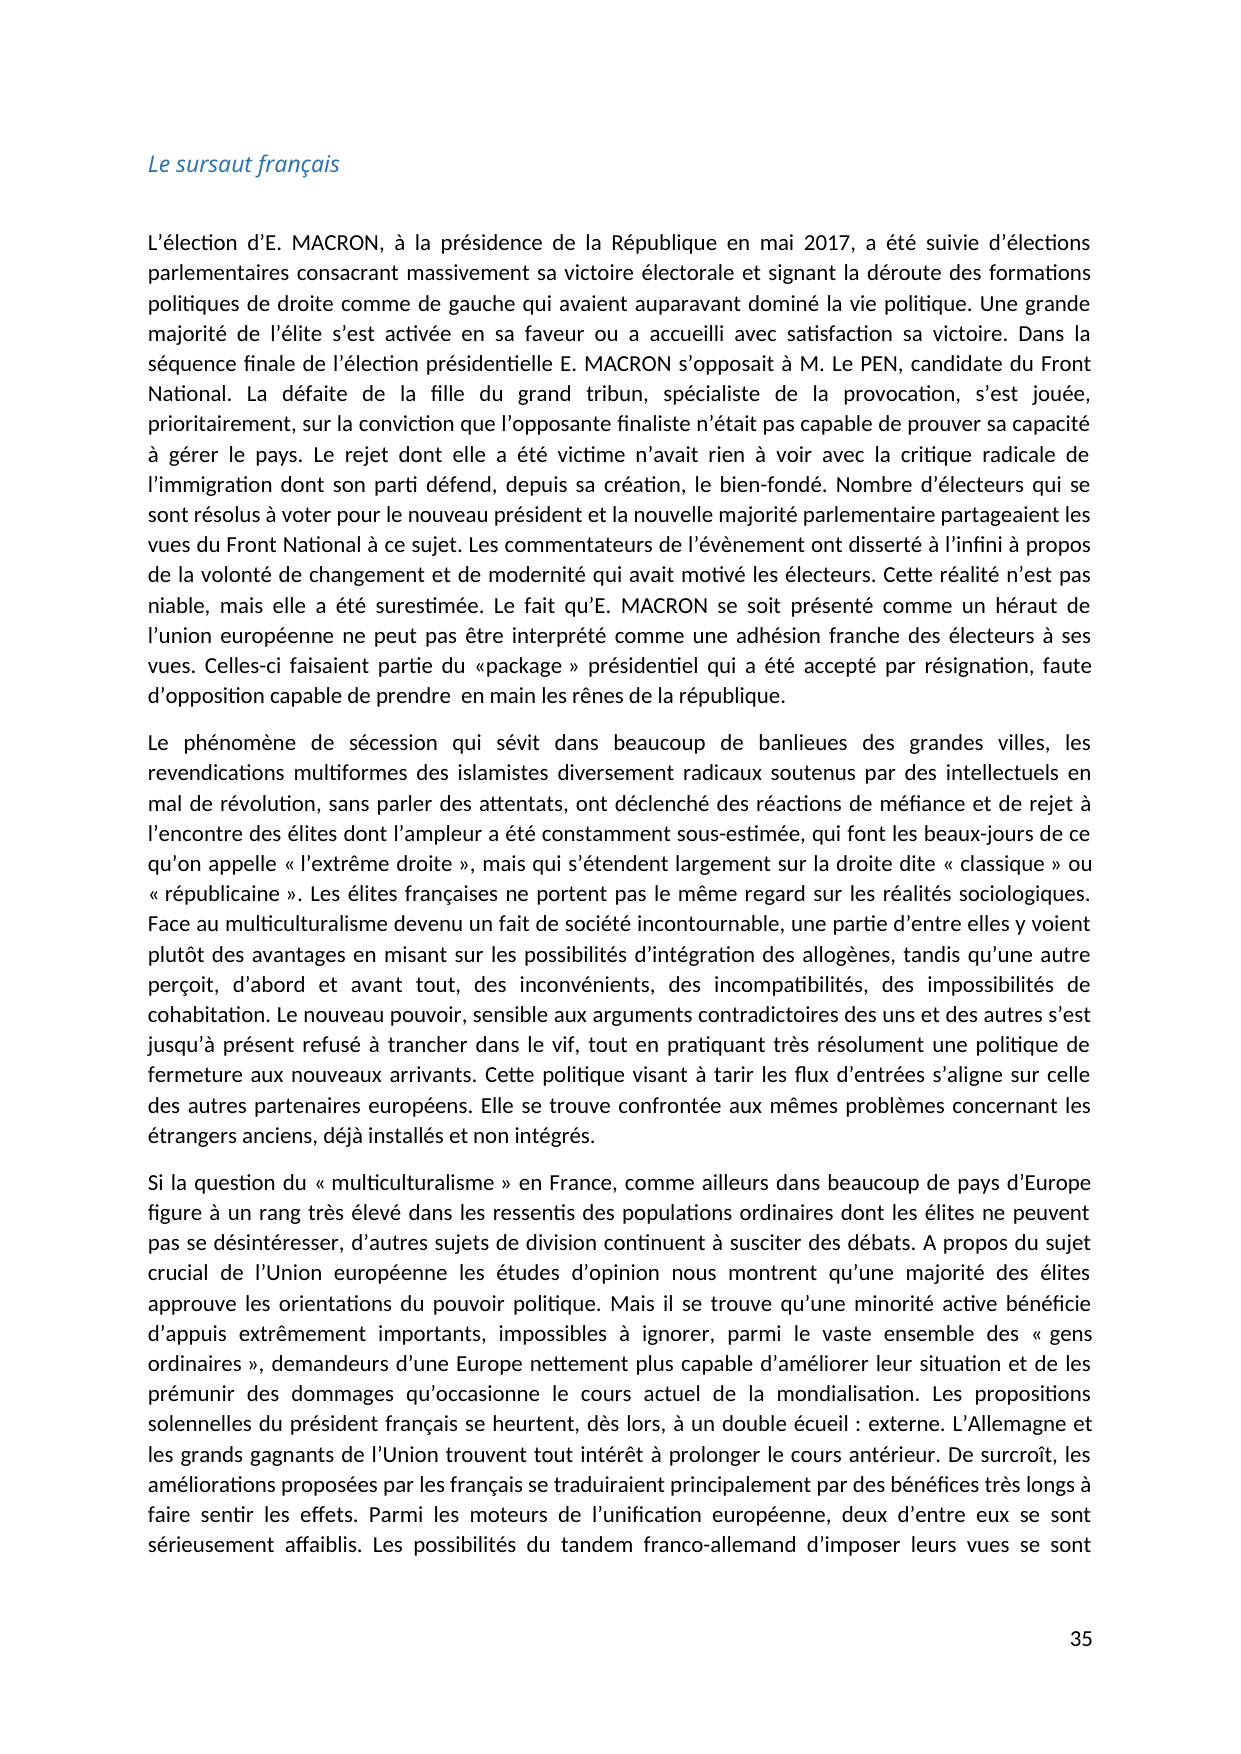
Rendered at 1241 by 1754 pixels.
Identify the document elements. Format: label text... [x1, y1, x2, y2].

subtitle Le sursaut français [148, 148, 1093, 179]
text L’élection d’E. MACRON, à la présidence de la République en mai 2017, a été suivie d’élections parlementaires consacrant massivement sa victoire électorale et signant la déroute des formations politiques de droite comme de gauche qui avaient auparavant dominé la vie politique. Une grande majorité de l’élite s’est activée en sa faveur ou a accueilli avec satisfaction sa victoire. Dans la séquence finale de l’élection présidentielle E. MACRON s’opposait à M. Le PEN, candidate du Front National. La défaite de la fille du grand tribun, spécialiste de la provocation, s’est jouée, prioritairement, sur la conviction que l’opposante finaliste n’était pas capable de prouver sa capacité à gérer le pays. Le rejet dont elle a été victime n’avait rien à voir avec la critique radicale de l’immigration dont son parti défend, depuis sa création, le bien-fondé. Nombre d’électeurs qui se sont résolus à voter pour le nouveau président et la nouvelle majorité parlementaire partageaient les vues du Front National à ce sujet. Les commentateurs de l’évènement ont disserté à l’infini à propos de la volonté de changement et de modernité qui avait motivé les électeurs. Cette réalité n’est pas niable, mais elle a été surestimée. Le fait qu’E. MACRON se soit présenté comme un héraut de l’union européenne ne peut pas être interprété comme une adhésion franche des électeurs à ses vues. Celles-ci faisaient partie du «package » présidentiel qui a été accepté par résignation, faute d’opposition capable de prendre en main les rênes de la république. [148, 228, 1093, 709]
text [148, 1168, 1093, 1558]
text Le phénomène de sécession qui sévit dans beaucoup de banlieues des grandes villes, les revendications multiformes des islamistes diversement radicaux soutenus par des intellectuels en mal de révolution, sans parler des attentats, ont déclenché des réactions de méfiance et de rejet à l’encontre des élites dont l’ampleur a été constamment sous-estimée, qui font les beaux-jours de ce qu’on appelle « l’extrême droite », mais qui s’étendent largement sur la droite dite « classique » ou « républicaine ». Les élites françaises ne portent pas le même regard sur les réalités sociologiques. Face au multiculturalisme devenu un fait de société incontournable, une partie d’entre elles y voient plutôt des avantages en misant sur les possibilités d’intégration des allogènes, tandis qu’une autre perçoit, d’abord et avant tout, des inconvénients, des incompatibilités, des impossibilités de cohabitation. Le nouveau pouvoir, sensible aux arguments contradictoires des uns et des autres s’est jusqu’à présent refusé à trancher dans le vif, tout en pratiquant très résolument une politique de fermeture aux nouveaux arrivants. Cette politique visant à tarir les flux d’entrées s’aligne sur celle des autres partenaires européens. Elle se trouve confrontée aux mêmes problèmes concernant les étrangers anciens, déjà installés et non intégrés. [148, 728, 1093, 1149]
